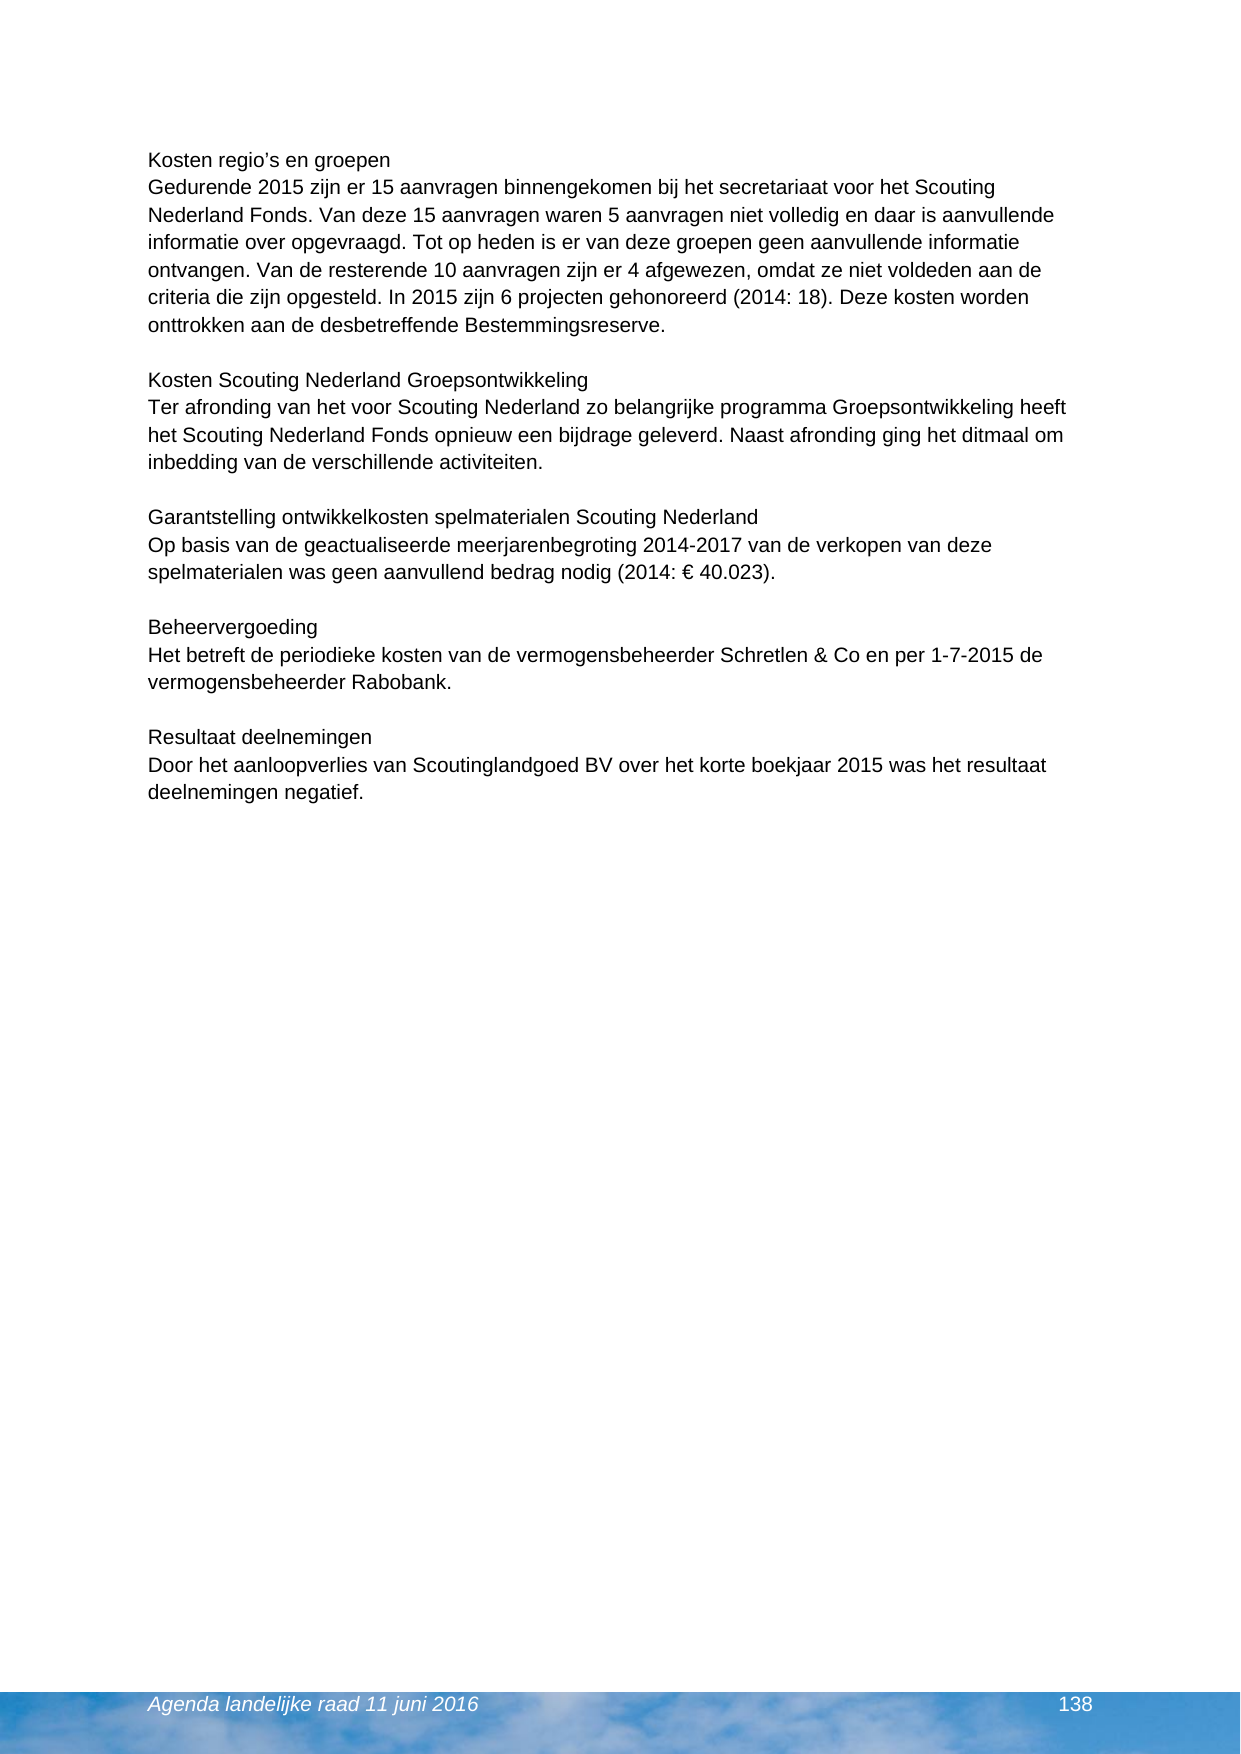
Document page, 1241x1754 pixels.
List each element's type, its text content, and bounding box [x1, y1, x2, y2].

text Garantstelling ontwikkelkosten spelmaterialen Scouting Nederland [148, 505, 1092, 529]
text Resultaat deelnemingen [148, 725, 1092, 749]
text Het betreft de periodieke kosten van de vermogensbeheerder Schretlen & Co en per 1-7-2015 de vermogensbeheerder Rabobank. [148, 643, 1092, 694]
text Gedurende 2015 zijn er 15 aanvragen binnengekomen bij het secretariaat voor het Scouting Nederland Fonds. Van deze 15 aanvragen waren 5 aanvragen niet volledig en daar is aanvullende informatie over opgevraagd. Tot op heden is er van deze groepen geen aanvullende informatie ontvangen. Van de resterende 10 aanvragen zijn er 4 afgewezen, omdat ze niet voldeden aan de criteria die zijn opgesteld. In 2015 zijn 6 projecten gehonoreerd (2014: 18). Deze kosten worden onttrokken aan de desbetreffende Bestemmingsreserve. [148, 175, 1092, 337]
text Door het aanloopverlies van Scoutinglandgoed BV over het korte boekjaar 2015 was het resultaat deelnemingen negatief. [148, 753, 1092, 804]
text Beheervergoeding [148, 615, 1092, 639]
text Op basis van de geactualiseerde meerjarenbegroting 2014-2017 van de verkopen van deze spelmaterialen was geen aanvullend bedrag nodig (2014: € 40.023). [148, 533, 1092, 584]
text Kosten regio’s en groepen [148, 148, 1092, 172]
text Ter afronding van het voor Scouting Nederland zo belangrijke programma Groepsontwikkeling heeft het Scouting Nederland Fonds opnieuw een bijdrage geleverd. Naast afronding ging het ditmaal om inbedding van de verschillende activiteiten. [148, 395, 1092, 474]
text Kosten Scouting Nederland Groepsontwikkeling [148, 368, 1092, 392]
picture [0, 1692, 1241, 1754]
